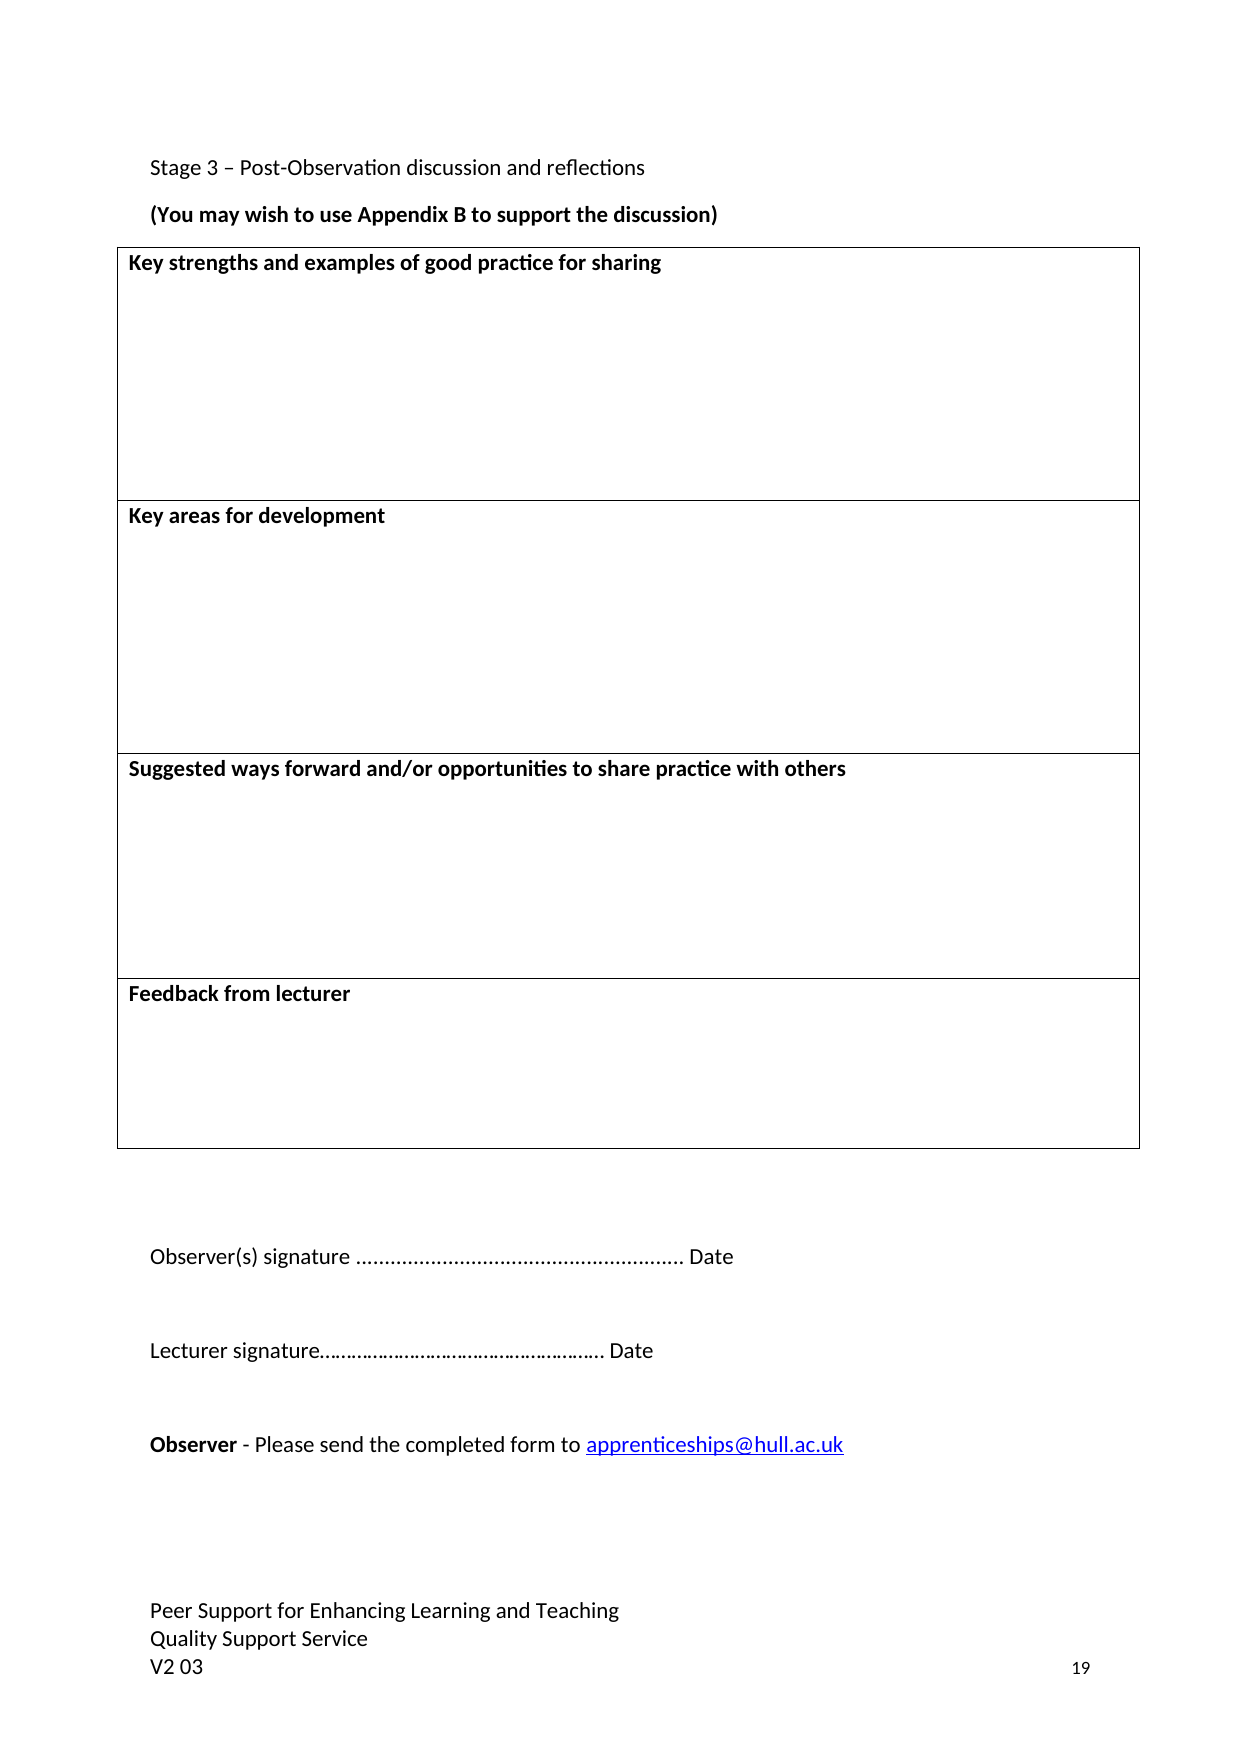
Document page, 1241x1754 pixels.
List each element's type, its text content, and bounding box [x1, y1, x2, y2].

text Stage 3 – Post-Observation discussion and reflections [150, 153, 1090, 181]
text Lecturer signature……………………………………………… Date [150, 1336, 1090, 1364]
table_cell Feedback from lecturer [118, 979, 1139, 1147]
text Observer(s) signature ......................................................... Date [150, 1242, 1090, 1270]
text Observer - Please send the completed form to apprenticeships@hull.ac.uk [150, 1430, 1090, 1458]
table_header Key strengths and examples of good practice for sharing [118, 248, 1139, 500]
table_cell Key areas for development [118, 501, 1139, 753]
table_cell Suggested ways forward and/or opportunities to share practice with others [118, 754, 1139, 978]
text (You may wish to use Appendix B to support the discussion) [150, 200, 1090, 228]
